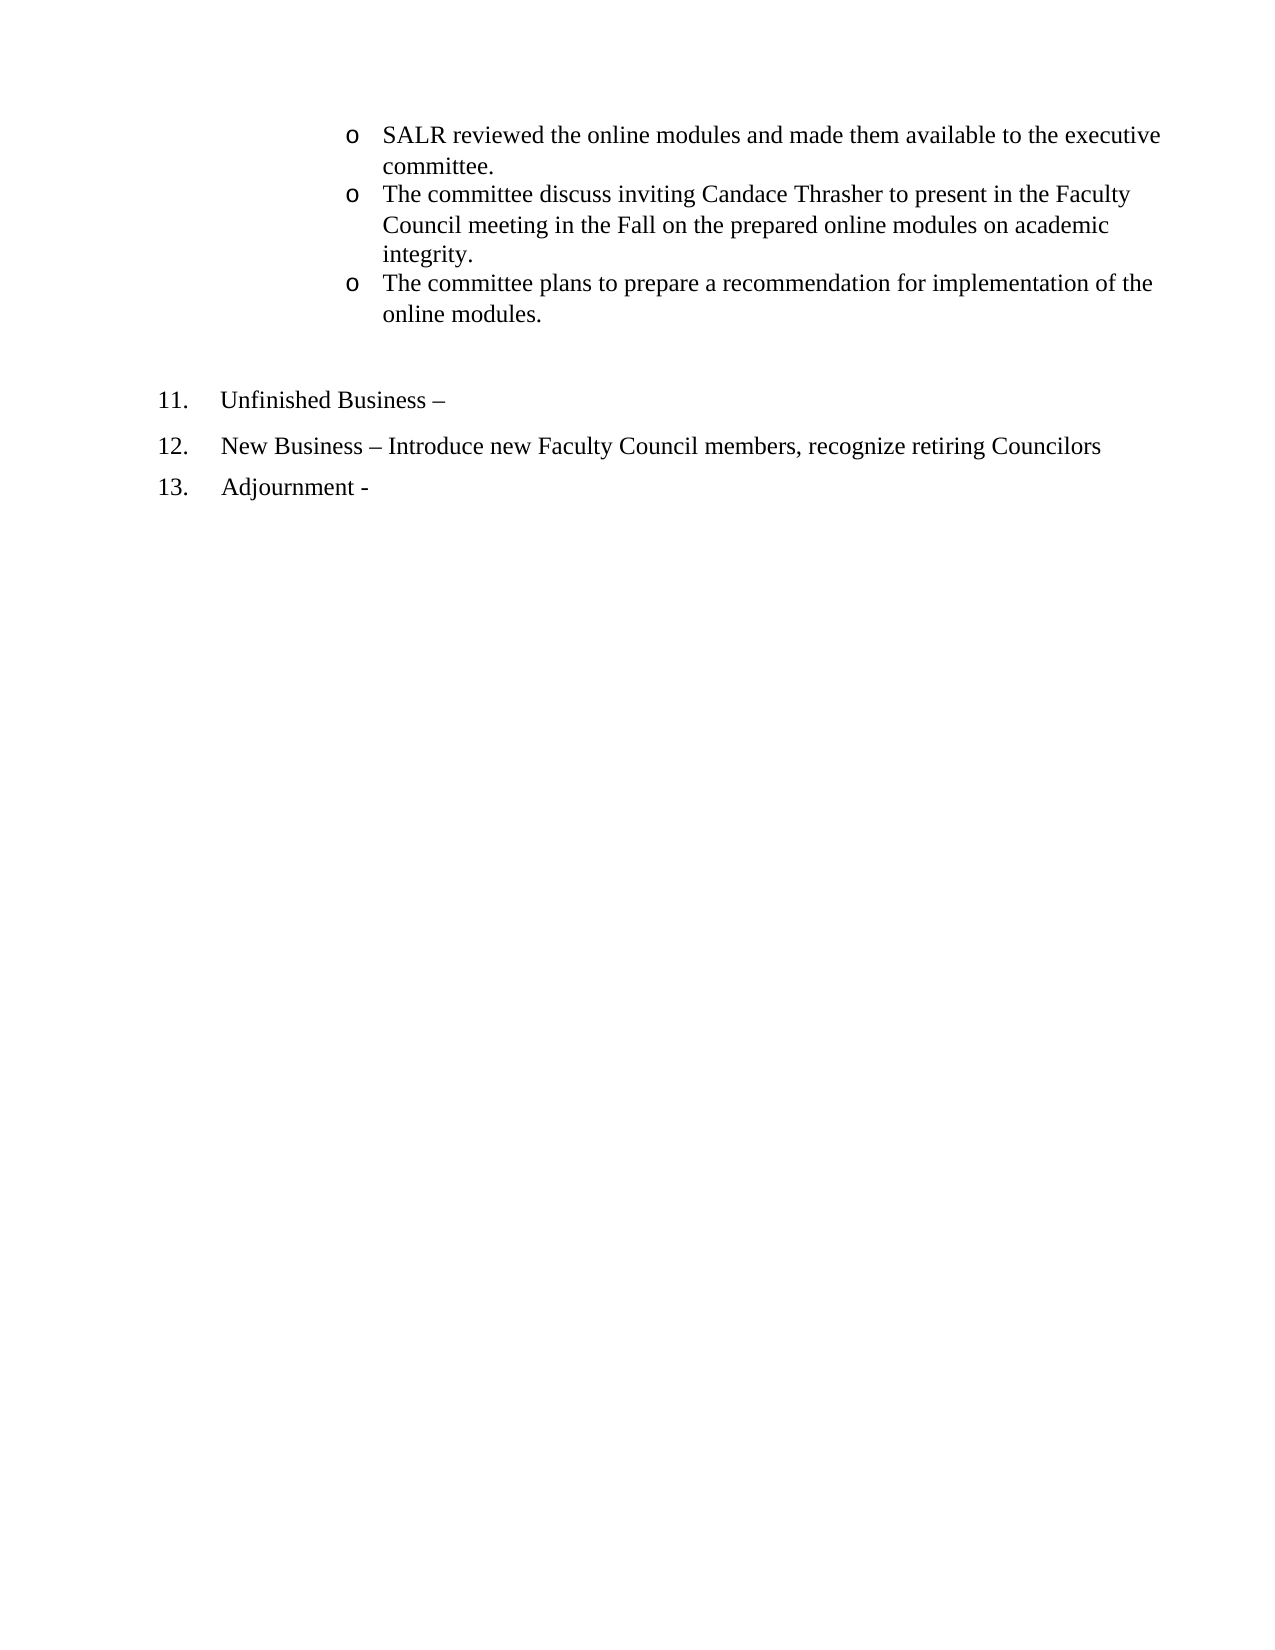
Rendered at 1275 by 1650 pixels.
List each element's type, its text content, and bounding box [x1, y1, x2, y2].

text 12. New Business – Introduce new Faculty Council members, recognize retiring Councilors [120, 431, 1173, 460]
list The committee discuss inviting Candace Thrasher to present in the Faculty Council meeting in the Fall on the prepared online modules on academic integrity. [345, 179, 1173, 268]
list SALR reviewed the online modules and made them available to the executive committee. [345, 120, 1173, 179]
text 13. Adjournment - [120, 472, 1173, 501]
list The committee plans to prepare a recommendation for implementation of the online modules. [345, 268, 1173, 327]
text 11. Unfinished Business – [120, 386, 1173, 414]
